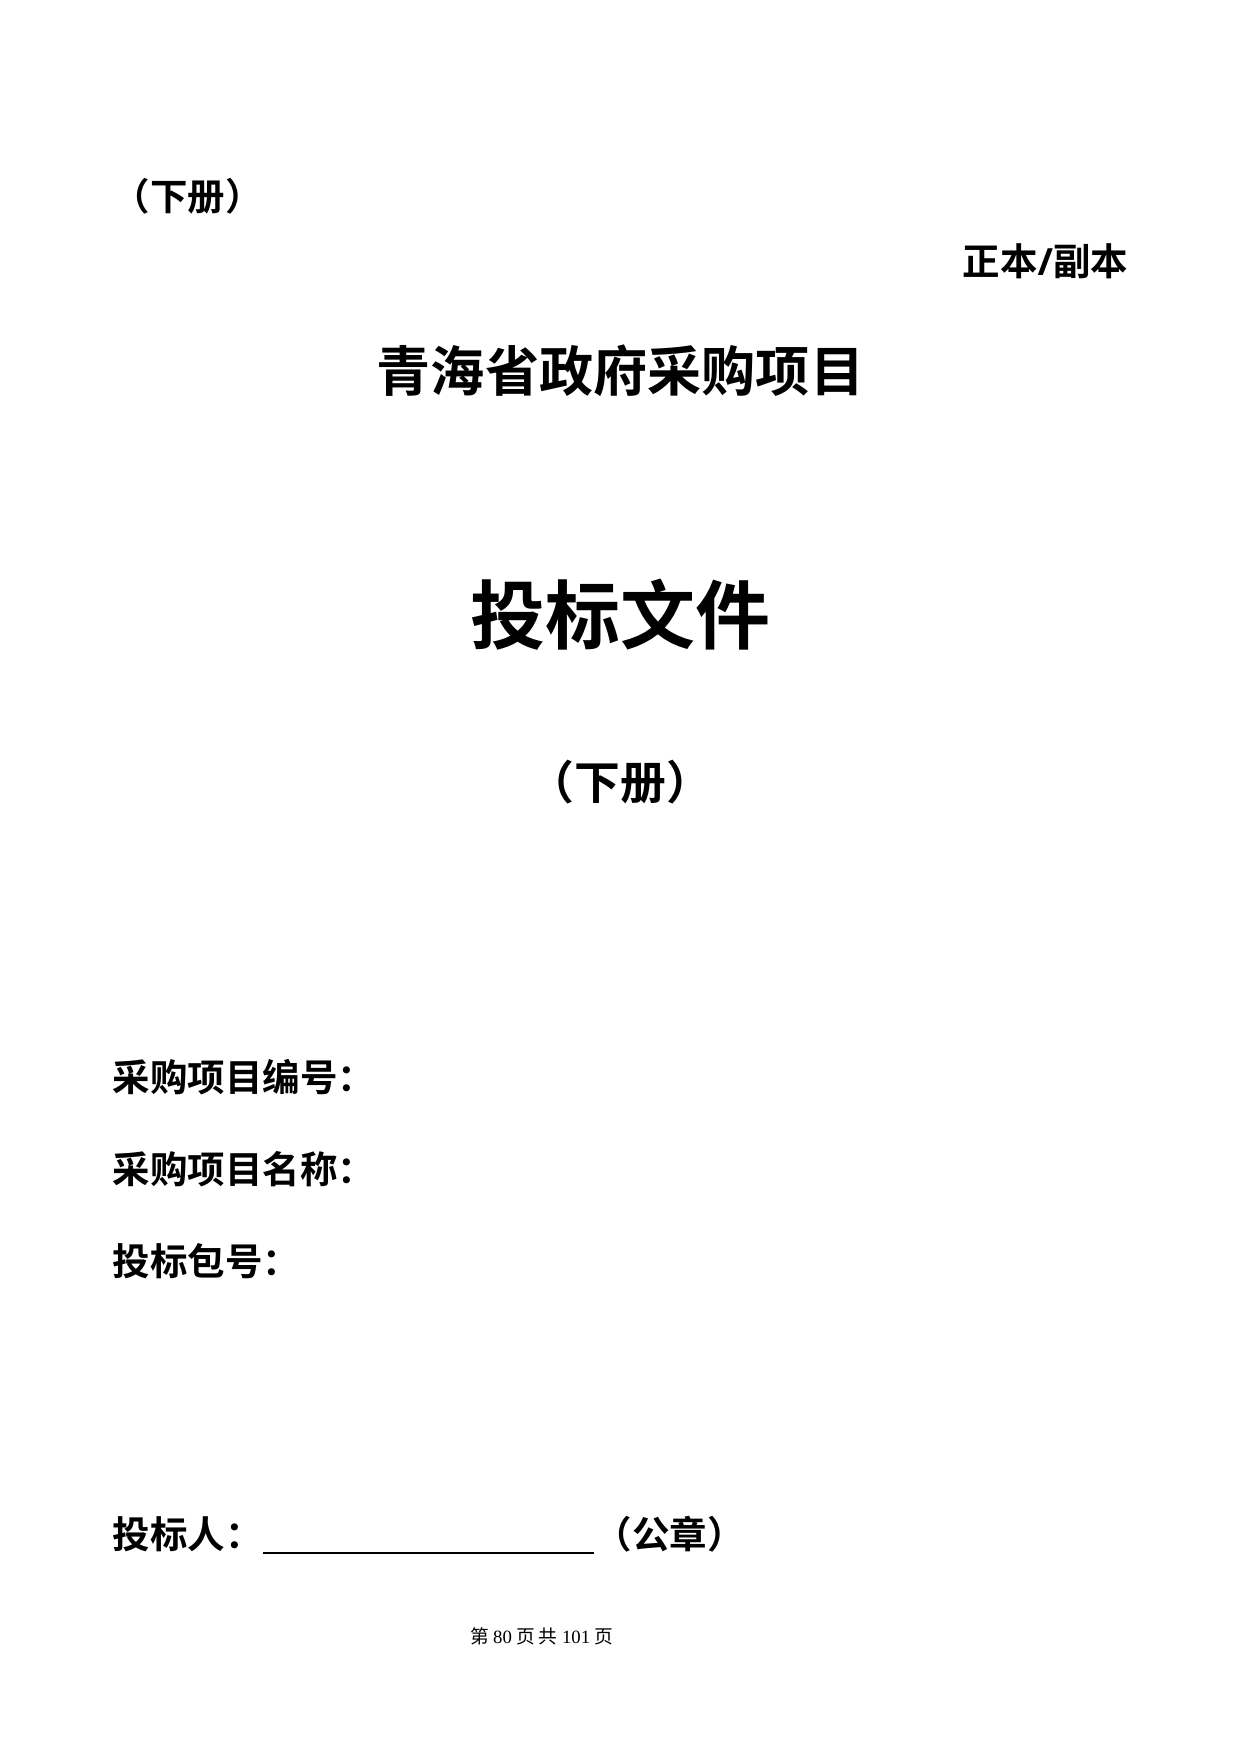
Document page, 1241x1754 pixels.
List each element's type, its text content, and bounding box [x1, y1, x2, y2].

text 正本/副本 [112, 227, 1128, 292]
text 投标人： （公章） [112, 1499, 1128, 1564]
text （下册） [112, 162, 1128, 227]
text 投标文件 [112, 546, 1128, 676]
text 采购项目编号： [112, 1042, 1128, 1107]
text 青海省政府采购项目 [112, 319, 1128, 417]
text 采购项目名称： [112, 1134, 1128, 1199]
text 投标包号： [112, 1226, 1128, 1291]
text （下册） [112, 731, 1128, 828]
